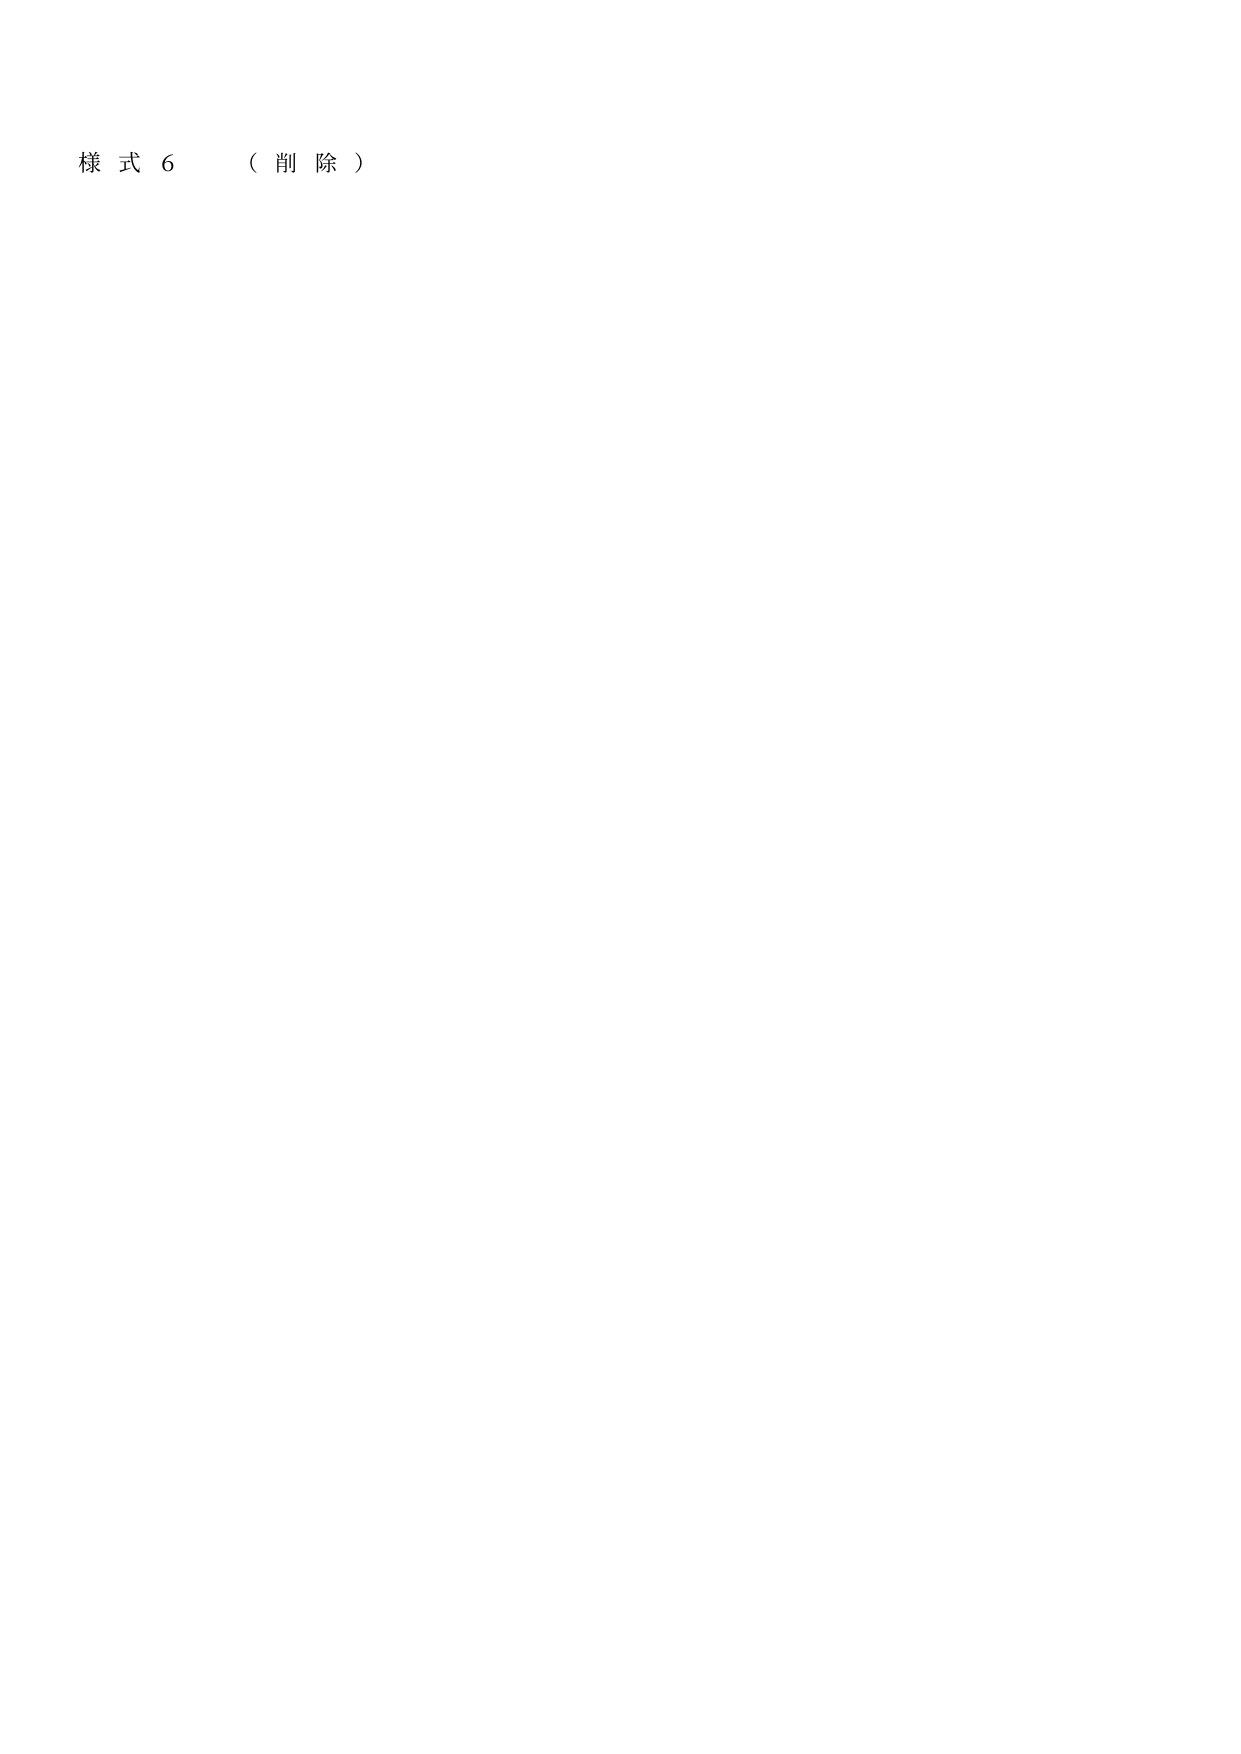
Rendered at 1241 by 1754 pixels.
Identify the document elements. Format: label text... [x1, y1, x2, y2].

text 様式６ （削除）様式７ [79, 132, 1161, 191]
